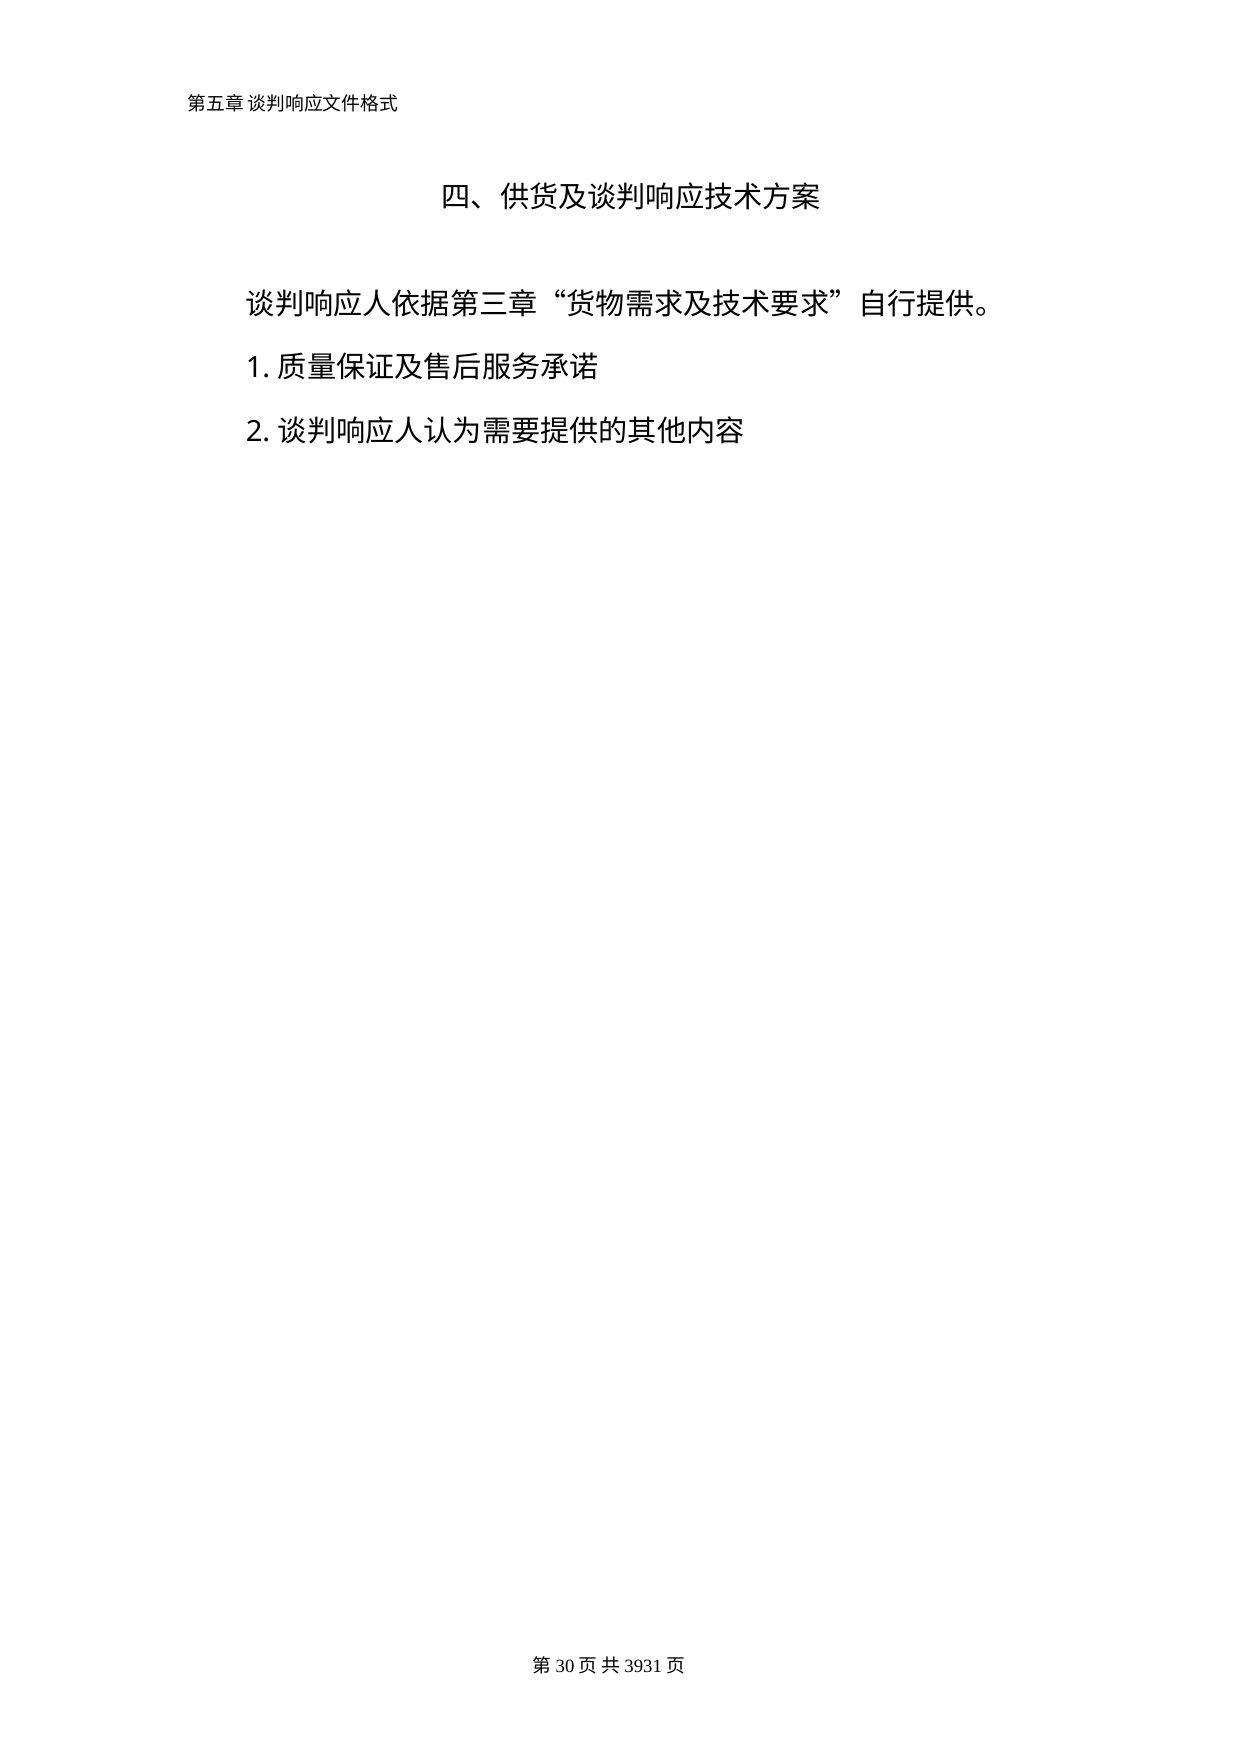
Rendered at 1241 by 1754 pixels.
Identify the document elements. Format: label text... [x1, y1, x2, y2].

text 1. 质量保证及售后服务承诺 [187, 344, 1053, 386]
text 谈判响应人依据第三章“货物需求及技术要求”自行提供。 [187, 281, 1053, 323]
text 四、供货及谈判响应技术方案 [187, 162, 1053, 227]
text 2. 谈判响应人认为需要提供的其他内容 [187, 408, 1053, 450]
